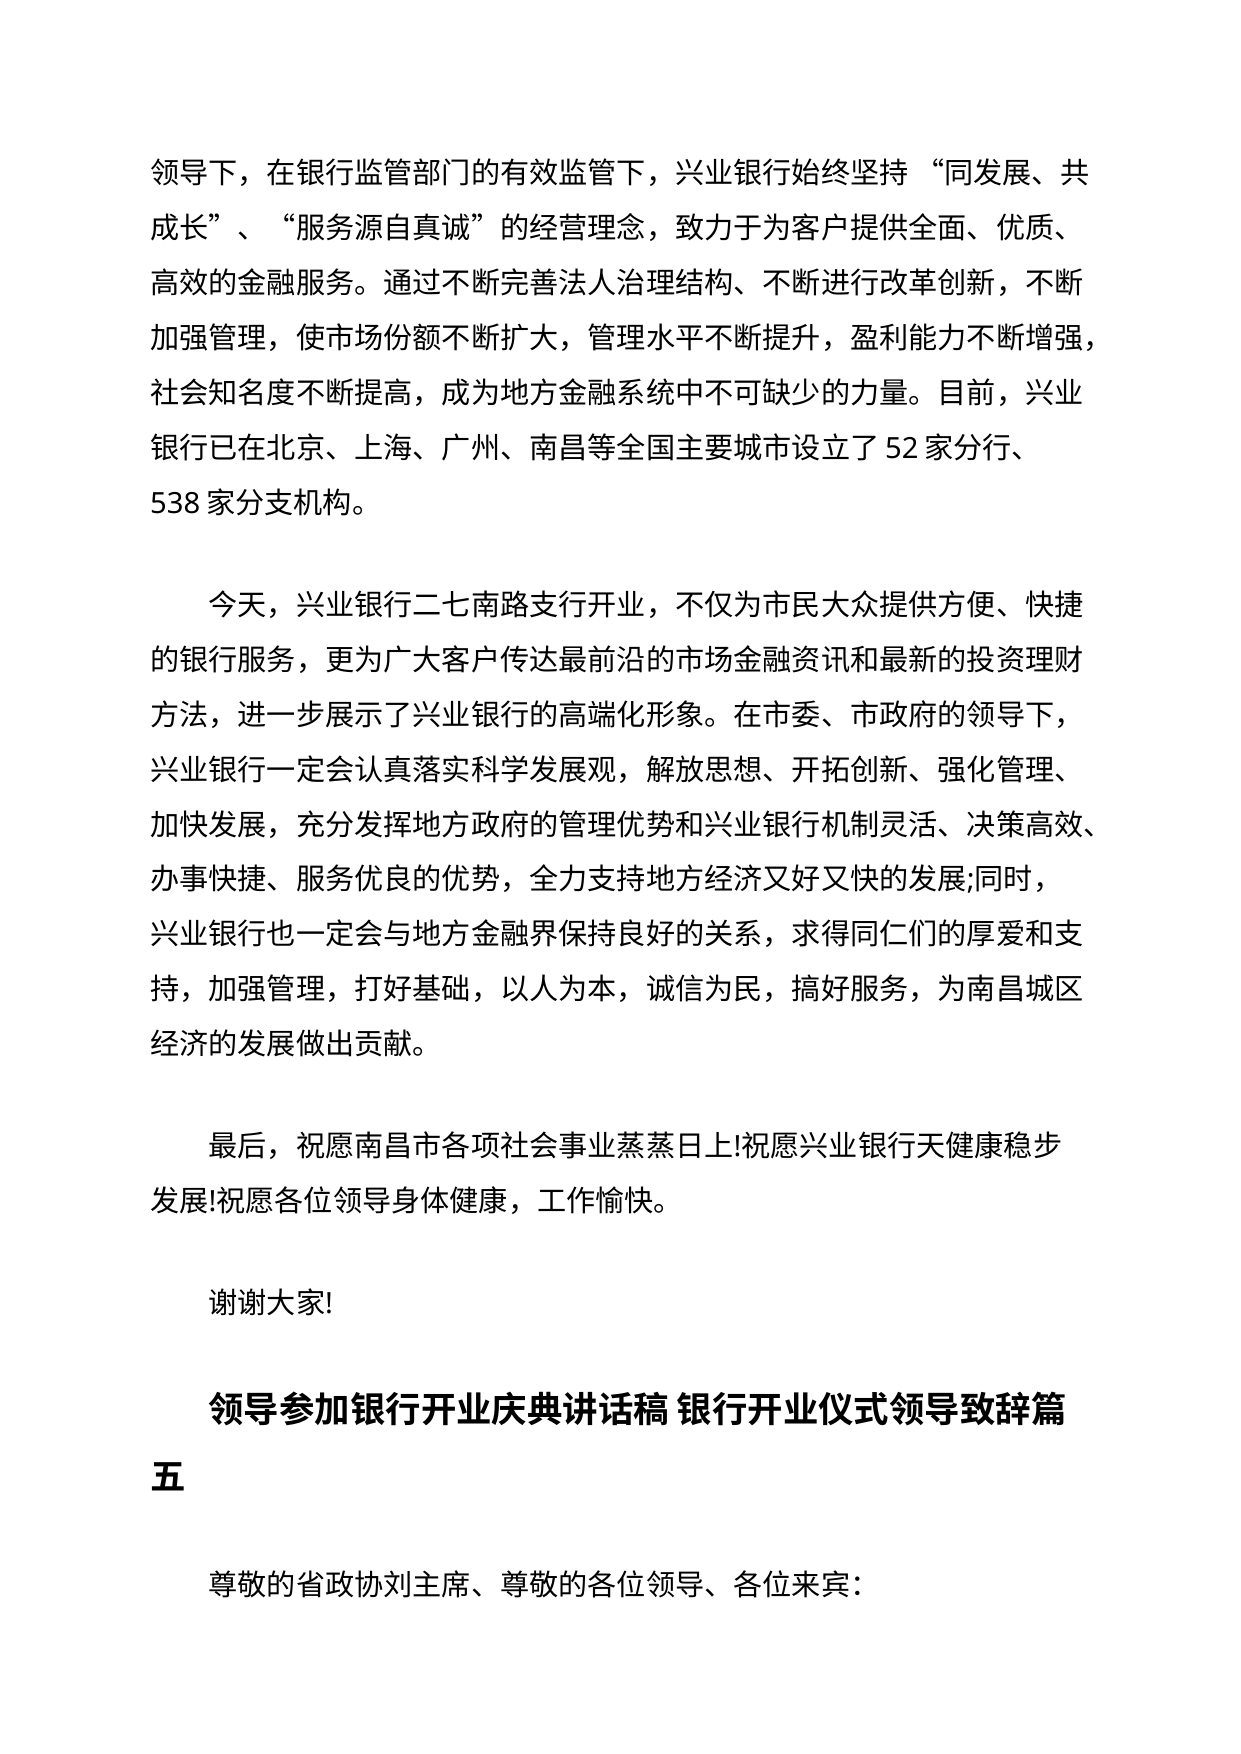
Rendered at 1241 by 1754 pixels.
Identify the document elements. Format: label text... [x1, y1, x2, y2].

text 领导参加银行开业庆典讲话稿 银行开业仪式领导致辞篇五 [150, 1381, 1090, 1499]
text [150, 150, 1090, 522]
text 今天，兴业银行二七南路支行开业，不仅为市民大众提供方便、快捷的银行服务，更为广大客户传达最前沿的市场金融资讯和最新的投资理财方法，进一步展示了兴业银行的高端化形象。在市委、市政府的领导下，兴业银行一定会认真落实科学发展观，解放思想、开拓创新、强化管理、加快发展，充分发挥地方政府的管理优势和兴业银行机制灵活、决策高效、办事快捷、服务优良的优势，全力支持地方经济又好又快的发展;同时，兴业银行也一定会与地方金融界保持良好的关系，求得同仁们的厚爱和支持，加强管理，打好基础，以人为本，诚信为民，搞好服务，为南昌城区经济的发展做出贡献。 [150, 581, 1090, 1063]
text 尊敬的省政协刘主席、尊敬的各位领导、各位来宾： [150, 1561, 1090, 1604]
text 谢谢大家! [150, 1279, 1090, 1322]
text 最后，祝愿南昌市各项社会事业蒸蒸日上!祝愿兴业银行天健康稳步发展!祝愿各位领导身体健康，工作愉快。 [150, 1122, 1090, 1220]
